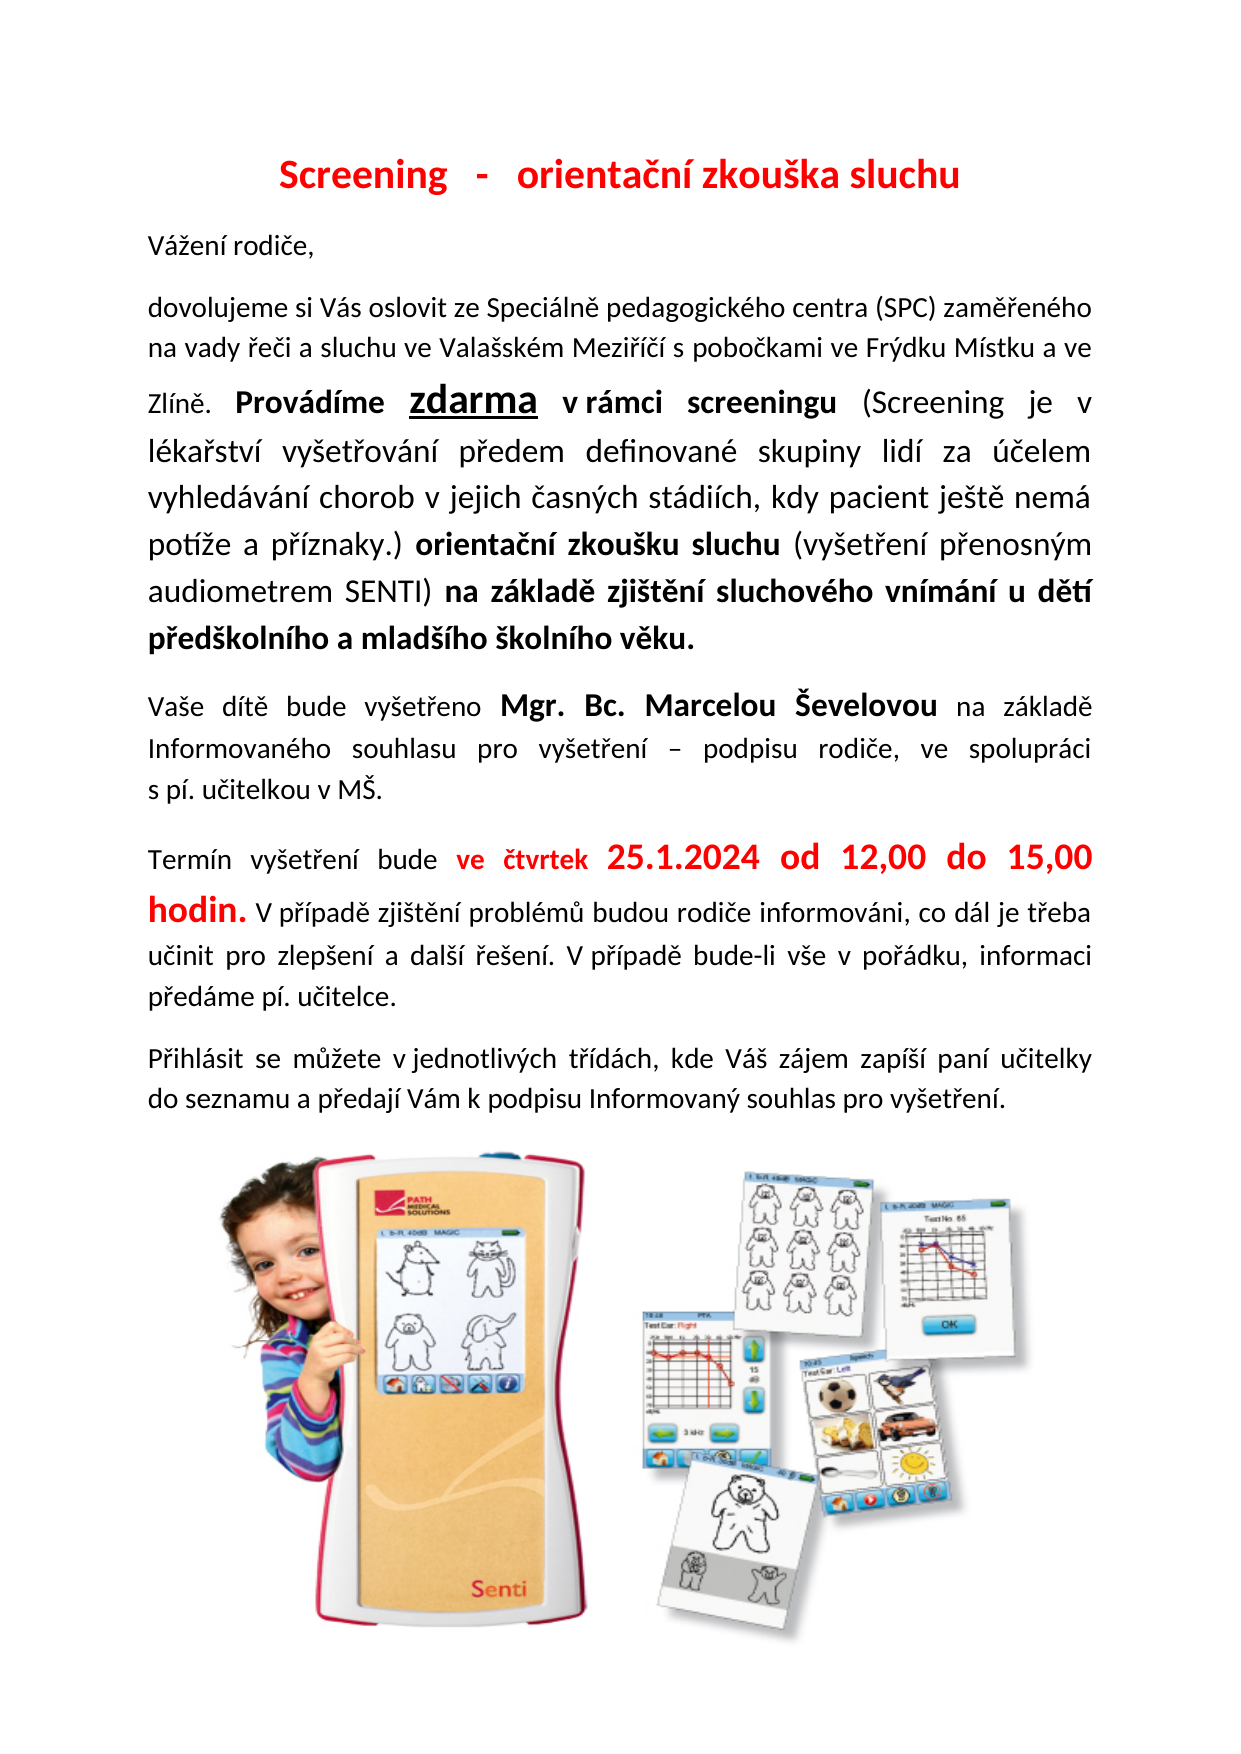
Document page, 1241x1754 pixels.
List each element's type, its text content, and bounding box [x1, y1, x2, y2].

text Screening - orientační zkouška sluchu [148, 148, 1093, 198]
text Termín vyšetření bude ve čtvrtek 25.1.2024 od 12,00 do 15,00 hodin. V případě zjištění problémů budou rodiče informováni, co dál je třeba učinit pro zlepšení a další řešení. V případě bude-li vše v pořádku, informaci předáme pí. učitelce. [148, 833, 1093, 1013]
text Vaše dítě bude vyšetřeno Mgr. Bc. Marcelou Ševelovou na základě Informovaného souhlasu pro vyšetření – podpisu rodiče, ve spolupráci s pí. učitelkou v MŠ. [148, 684, 1093, 807]
text Vážení rodiče, [148, 227, 1093, 262]
text dovolujeme si Vás oslovit ze Speciálně pedagogického centra (SPC) zaměřeného na vady řeči a sluchu ve Valašském Meziříčí s pobočkami ve Frýdku Místku a ve Zlíně. Provádíme zdarma v rámci screeningu (Screening je v lékařství vyšetřování předem definované skupiny lidí za účelem vyhledávání chorob v jejich časných stádiích, kdy pacient ještě nemá potíže a příznaky.) orientační zkoušku sluchu (vyšetření přenosným audiometrem SENTI) na základě zjištění sluchového vnímání u dětí předškolního a mladšího školního věku. [148, 289, 1093, 657]
text Přihlásit se můžete v jednotlivých třídách, kde Váš zájem zapíší paní učitelky do seznamu a předají Vám k podpisu Informovaný souhlas pro vyšetření. [148, 1040, 1093, 1116]
picture [205, 1142, 1035, 1647]
